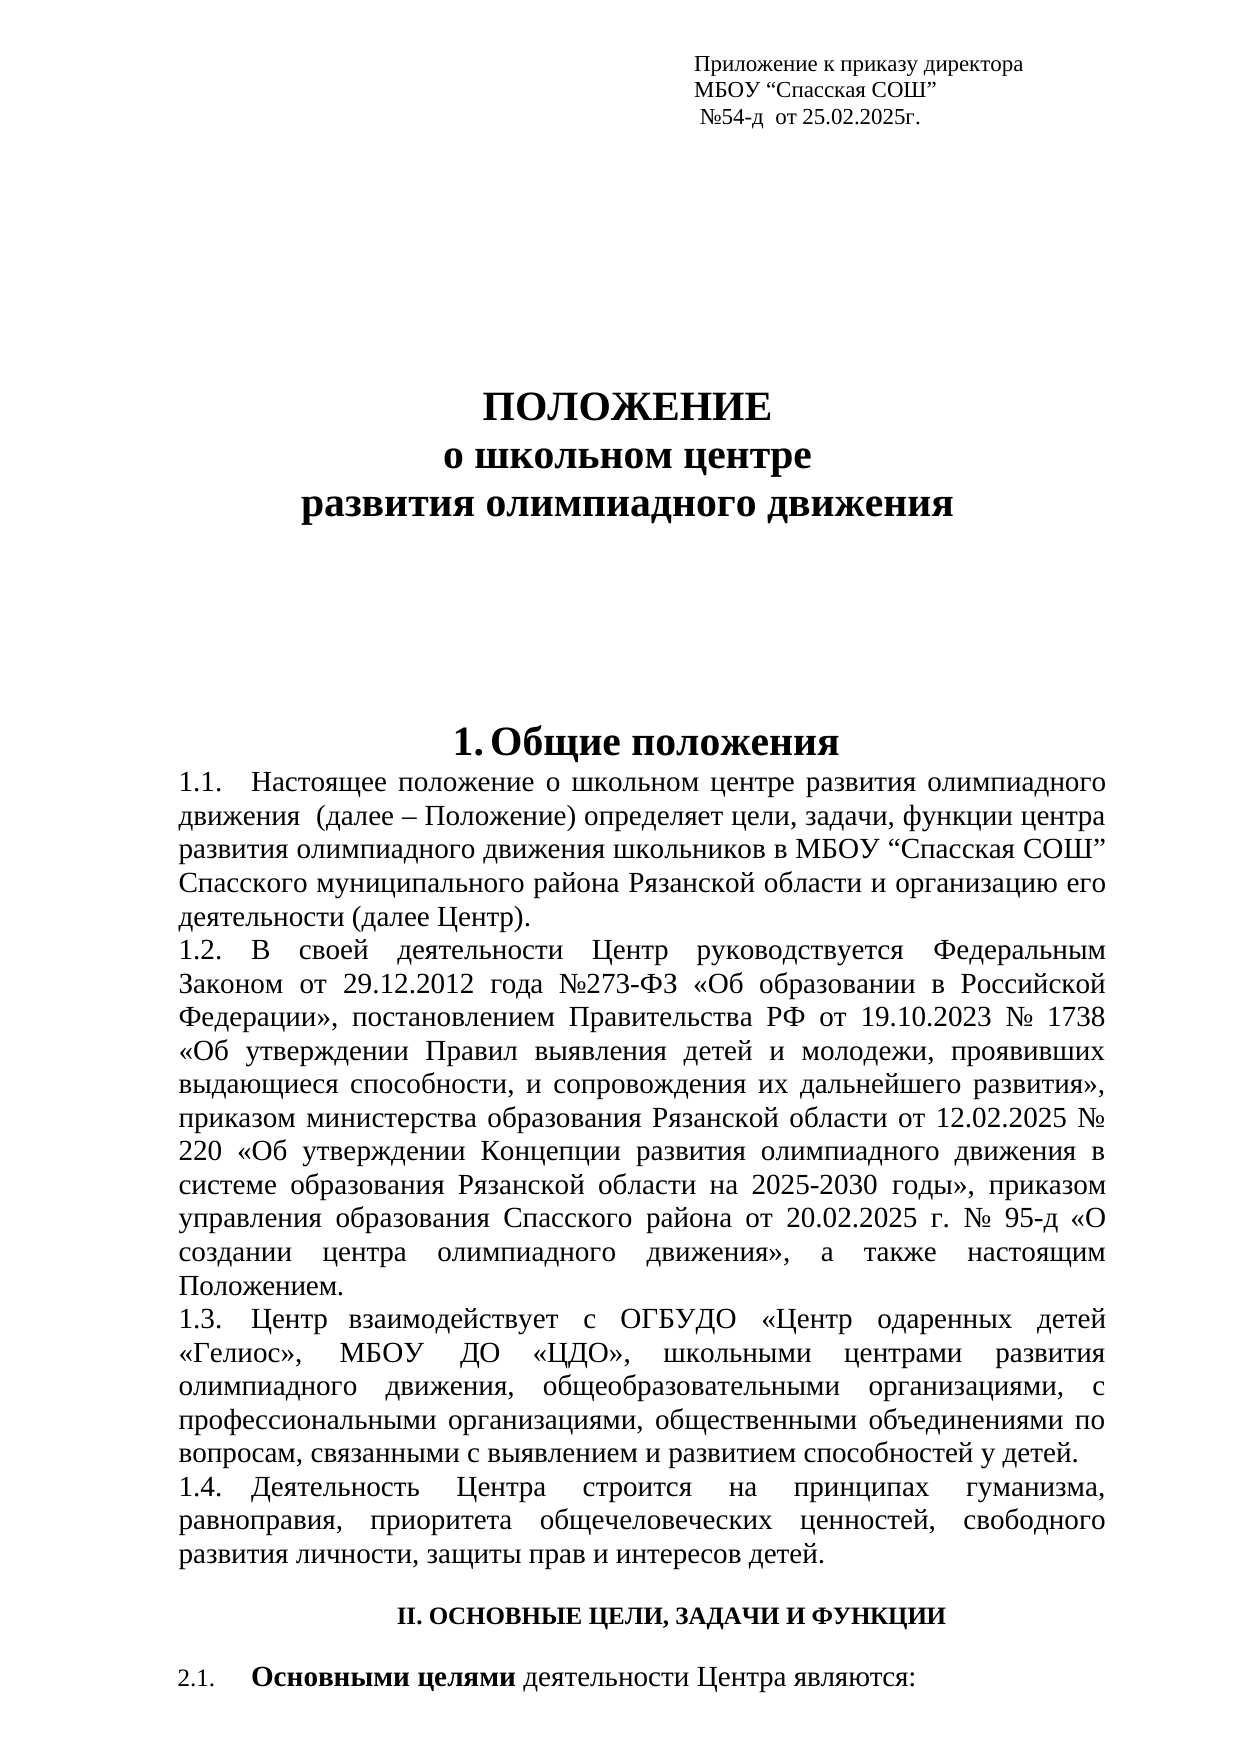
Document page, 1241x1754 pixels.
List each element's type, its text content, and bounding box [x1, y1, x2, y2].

text ПОЛОЖЕНИЕ [103, 381, 1151, 429]
list В своей деятельности Центр руководствуется Федеральным Законом от 29.12.2012 года №273-ФЗ «Об образовании в Российской Федерации», постановлением Правительства РФ от 19.10.2023 № 1738 «Об утверждении Правил выявления детей и молодежи, проявивших выдающиеся способности, и сопровождения их дальнейшего развития», приказом министерства образования Рязанской области от 12.02.2025 № 220 «Об утверждении Концепции развития олимпиадного движения в системе образования Рязанской области на 2025-2030 годы», приказом управления образования Спасского района от 20.02.2025 г. № 95-д «О создании центра олимпиадного движения», а также настоящим Положением. [178, 932, 1106, 1301]
text о школьном центре [103, 429, 1151, 477]
text развития олимпиадного движения [103, 477, 1151, 525]
text №54-д от 25.02.2025г. [694, 103, 1151, 129]
list Центр взаимодействует с ОГБУДО «Центр одаренных детей «Гелиос», МБОУ ДО «ЦДО», школьными центрами развития олимпиадного движения, общеобразовательными организациями, с профессиональными организациями, общественными объединениями по вопросам, связанными с выявлением и развитием способностей у детей. [178, 1301, 1106, 1469]
list Деятельность Центра строится на принципах гуманизма, равноправия, приоритета общечеловеческих ценностей, свободного развития личности, защиты прав и интересов детей. [178, 1469, 1106, 1569]
list Настоящее положение о школьном центре развития олимпиадного движения (далее – Положение) определяет цели, задачи, функции центра развития олимпиадного движения школьников в МБОУ “Спасская СОШ” Спасского муниципального района Рязанской области и организацию его деятельности (далее Центр). [178, 764, 1107, 932]
list Общие положения [141, 717, 1151, 764]
list II. ОСНОВНЫЕ ЦЕЛИ, ЗАДАЧИ И ФУНКЦИИ [191, 1598, 1151, 1631]
text Приложение к приказу директора [694, 50, 1151, 76]
text МБОУ “Спасская СОШ” [694, 76, 1151, 103]
list Основными целями деятельности Центра являются: [177, 1660, 1151, 1692]
